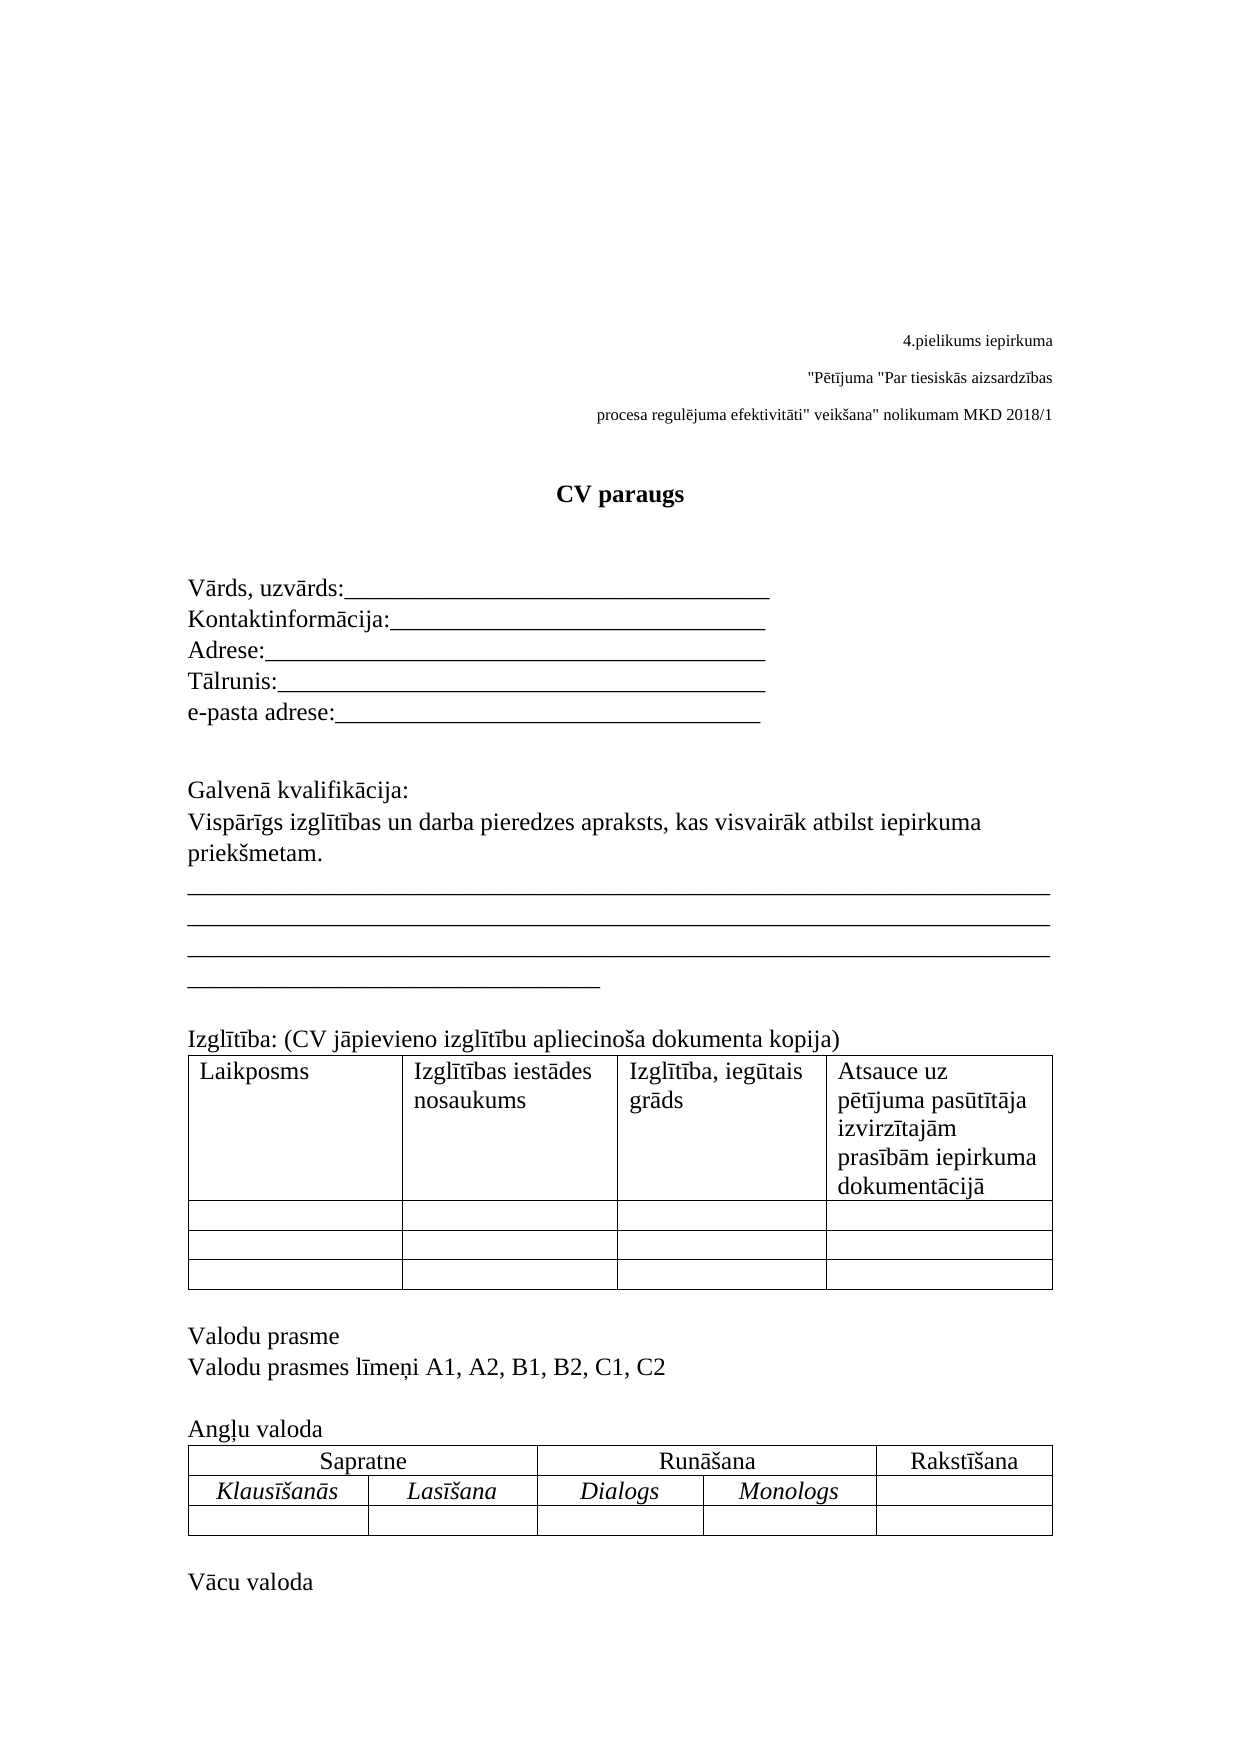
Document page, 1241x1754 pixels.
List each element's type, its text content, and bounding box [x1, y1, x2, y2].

table_cell [827, 1201, 1052, 1229]
table_header Rakstīšana [877, 1446, 1052, 1475]
text Adrese:________________________________________ [187, 635, 1053, 663]
table_cell [827, 1231, 1052, 1259]
text 4.pielikums iepirkuma [187, 330, 1053, 349]
text Tālrunis:_______________________________________ [187, 666, 1053, 694]
text Valodu prasme [187, 1321, 1053, 1350]
text Vācu valoda [187, 1567, 1053, 1596]
table_cell Lasīšana [369, 1476, 537, 1505]
table_cell [369, 1506, 537, 1535]
table_cell [538, 1506, 703, 1535]
table_cell [189, 1506, 368, 1535]
text procesa regulējuma efektivitāti" veikšana" nolikumam MKD 2018/1 [187, 405, 1053, 424]
table_cell Monologs [704, 1476, 876, 1505]
table_header Sapratne [189, 1446, 537, 1475]
table_cell Klausīšanās [189, 1476, 368, 1505]
table_header Runāšana [538, 1446, 876, 1475]
text Valodu prasmes līmeņi A1, A2, B1, B2, C1, C2 [187, 1352, 1053, 1381]
table_cell [877, 1506, 1052, 1535]
text Angļu valoda [187, 1414, 1053, 1443]
table_cell [403, 1260, 617, 1289]
table_cell [827, 1260, 1052, 1289]
text Izglītība: (CV jāpievieno izglītību apliecinoša dokumenta kopija) [187, 1024, 1053, 1053]
table_header Atsauce uz pētījuma pasūtītāja izvirzītajām prasībām iepirkuma dokumentācijā [827, 1056, 1052, 1200]
table_cell [618, 1260, 826, 1289]
table_cell [403, 1201, 617, 1229]
text Vispārīgs izglītības un darba pieredzes apraksts, kas visvairāk atbilst iepirkuma priekšmetam. [187, 807, 1053, 866]
table_cell [618, 1231, 826, 1259]
table_cell [877, 1476, 1052, 1505]
table_cell [618, 1201, 826, 1229]
text CV paraugs [187, 479, 1053, 508]
text Vārds, uzvārds:__________________________________ [187, 573, 1053, 601]
table_cell [189, 1231, 402, 1259]
table_header Laikposms [189, 1056, 402, 1200]
text e-pasta adrese:__________________________________ [187, 697, 1053, 726]
table_cell [189, 1201, 402, 1229]
text "Pētījuma "Par tiesiskās aizsardzības [187, 368, 1053, 387]
table_cell [704, 1506, 876, 1535]
table_header Izglītības iestādes nosaukums [403, 1056, 617, 1200]
text ________________________________________________________________________________________________________________________________________________________________________________________________________________________________________________ [187, 869, 1053, 991]
table_cell [403, 1231, 617, 1259]
text Galvenā kvalifikācija: [187, 776, 1053, 804]
text Kontaktinformācija:______________________________ [187, 604, 1053, 632]
table_cell [189, 1260, 402, 1289]
table_header Izglītība, iegūtais grāds [618, 1056, 826, 1200]
table_cell Dialogs [538, 1476, 703, 1505]
